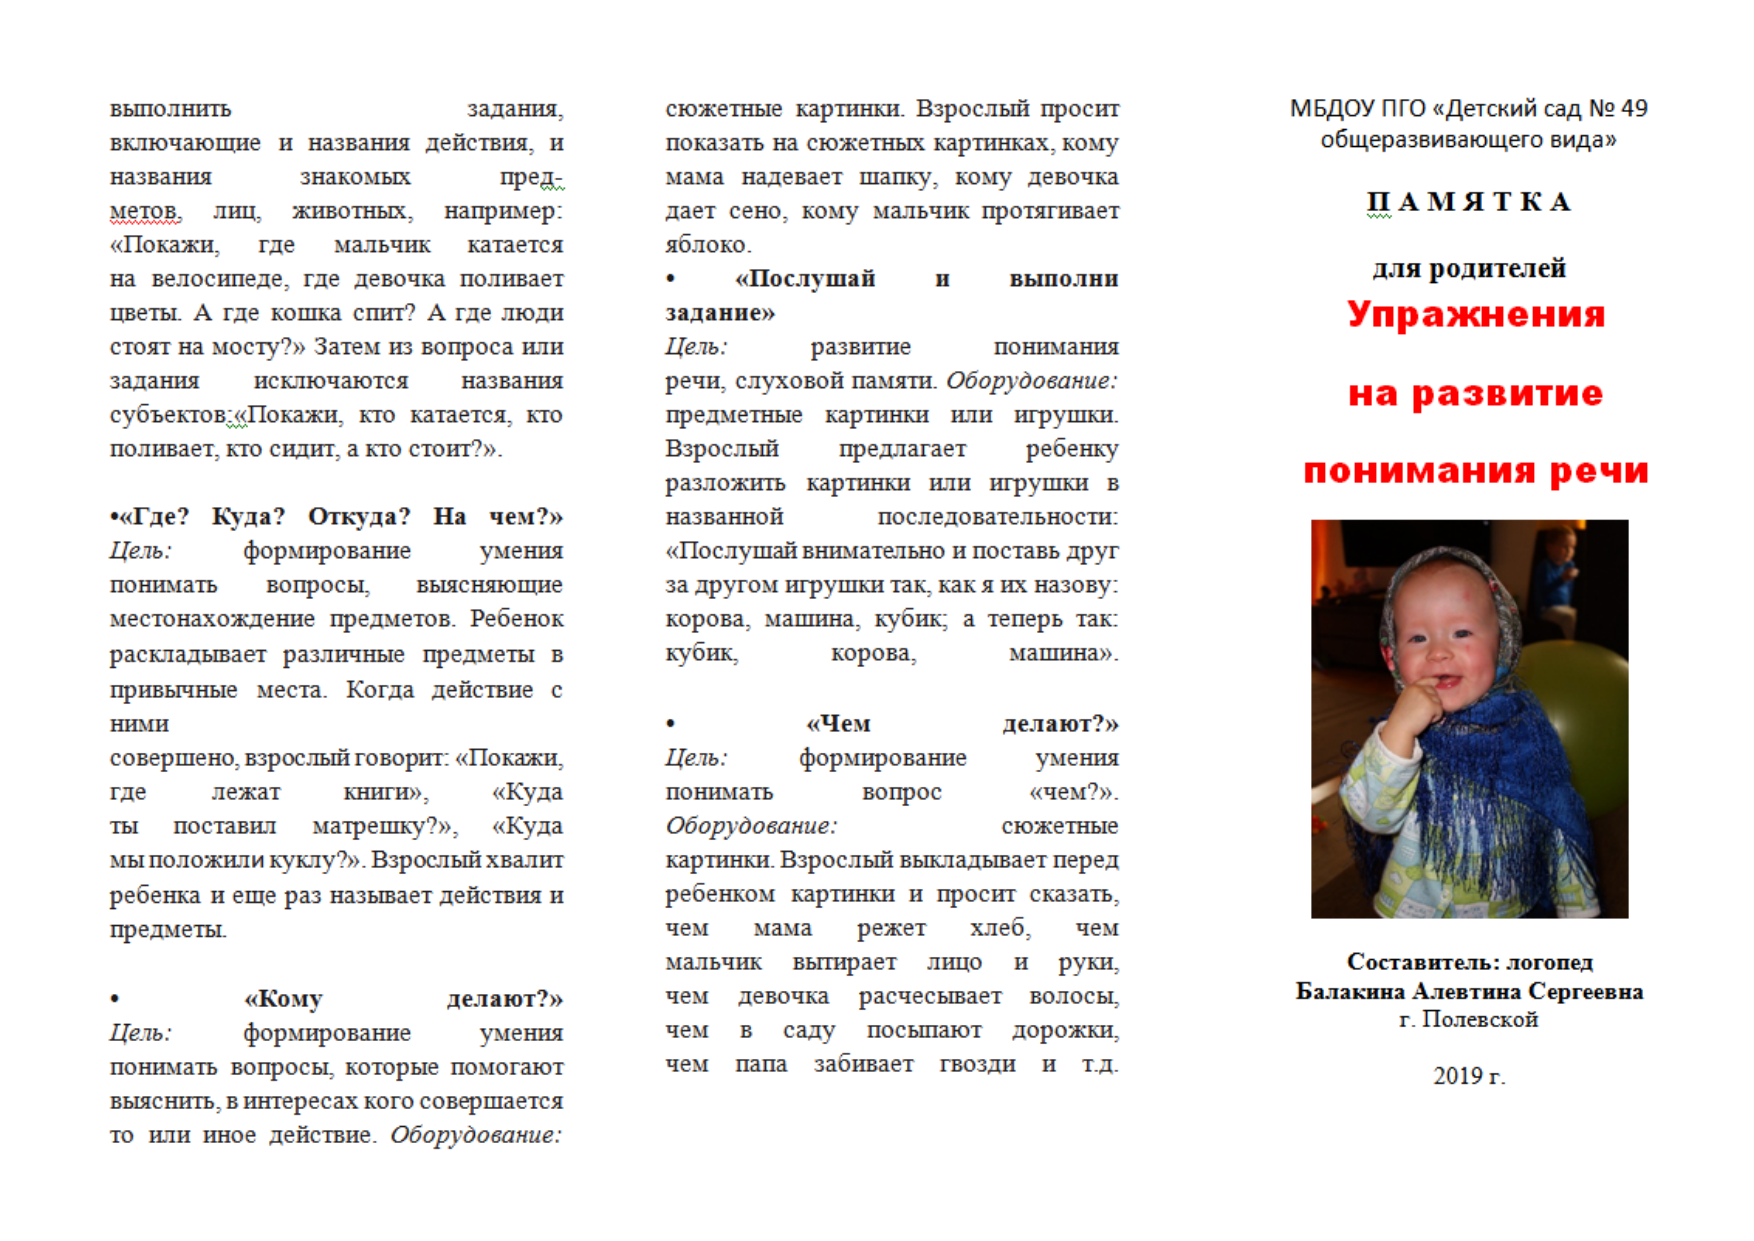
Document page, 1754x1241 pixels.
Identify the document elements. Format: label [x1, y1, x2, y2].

picture [73, 44, 1677, 1160]
